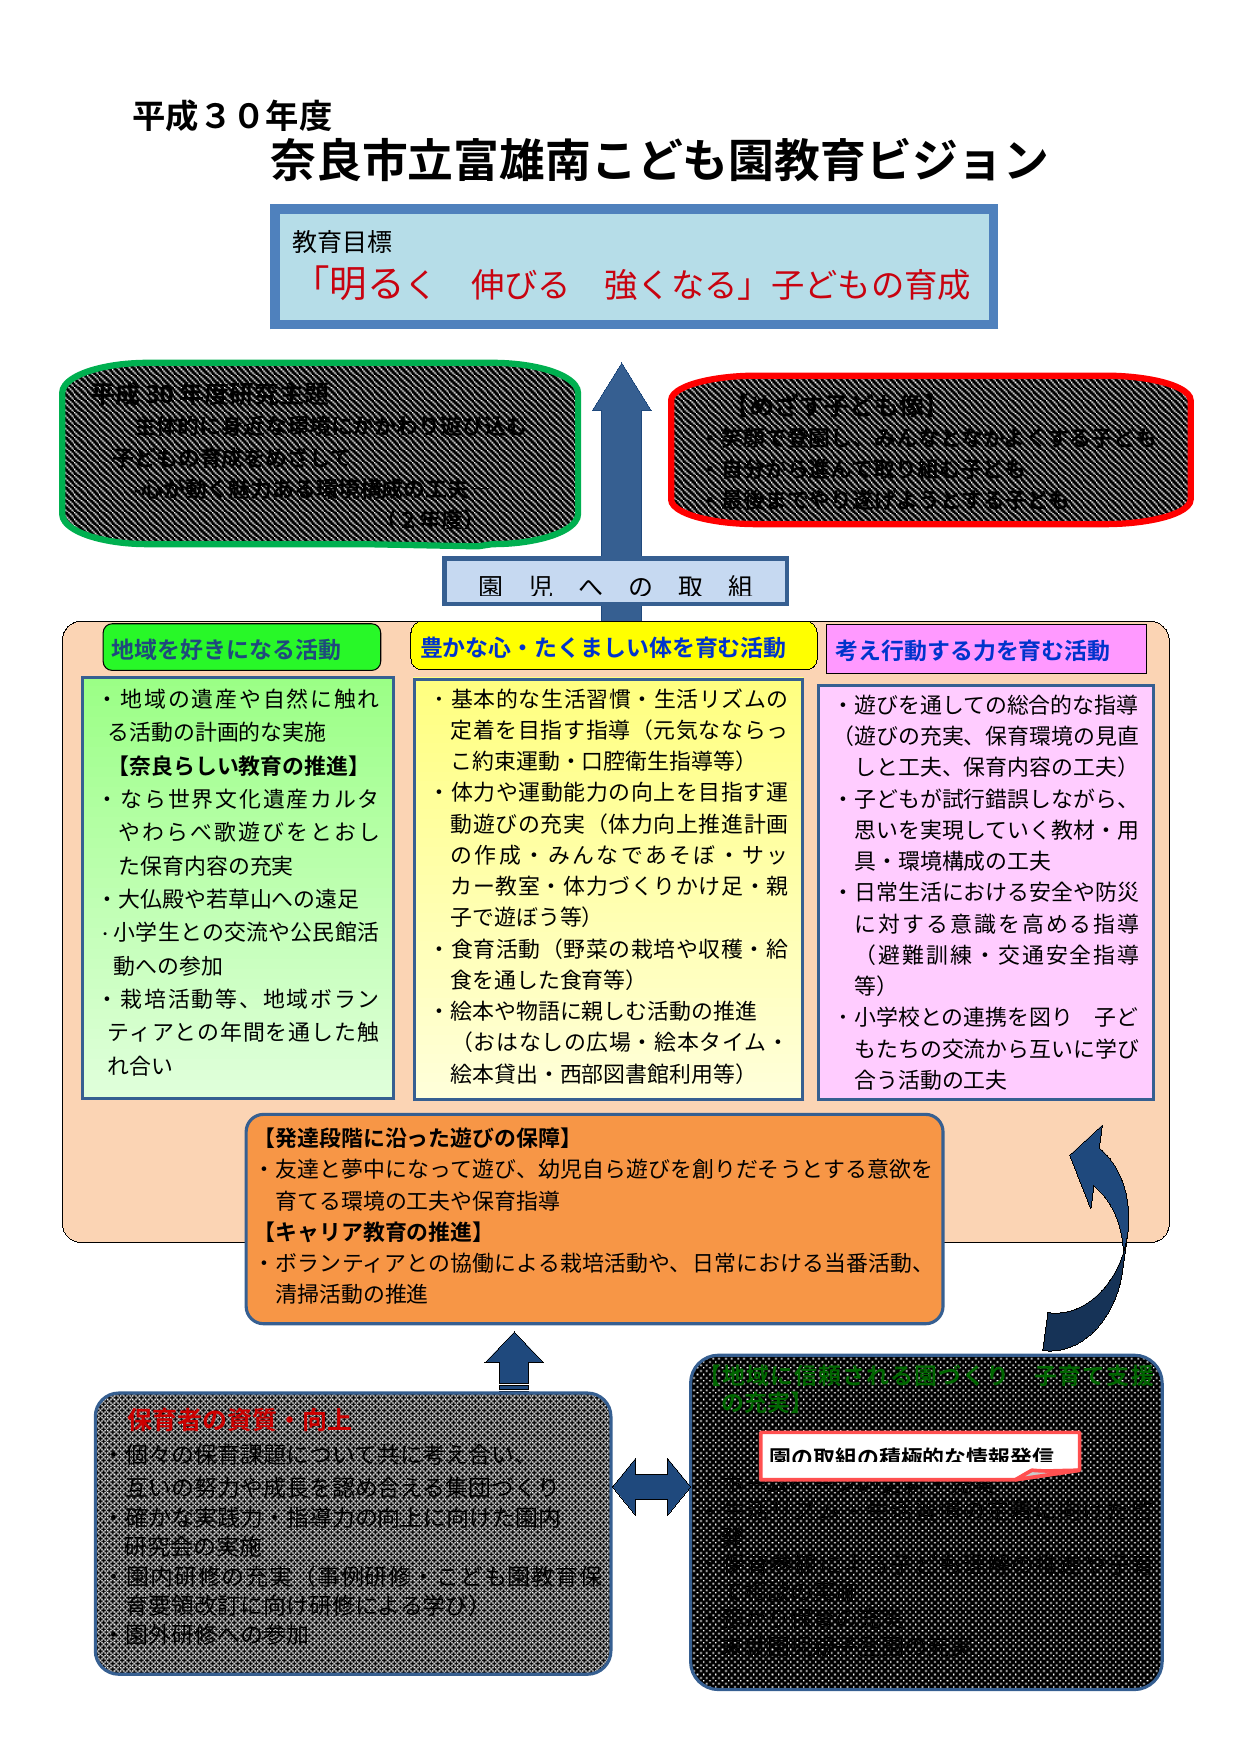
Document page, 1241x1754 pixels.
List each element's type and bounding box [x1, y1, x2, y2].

picture [675, 379, 1187, 521]
picture [693, 1357, 1160, 1688]
picture [97, 1395, 609, 1672]
picture [66, 366, 574, 543]
